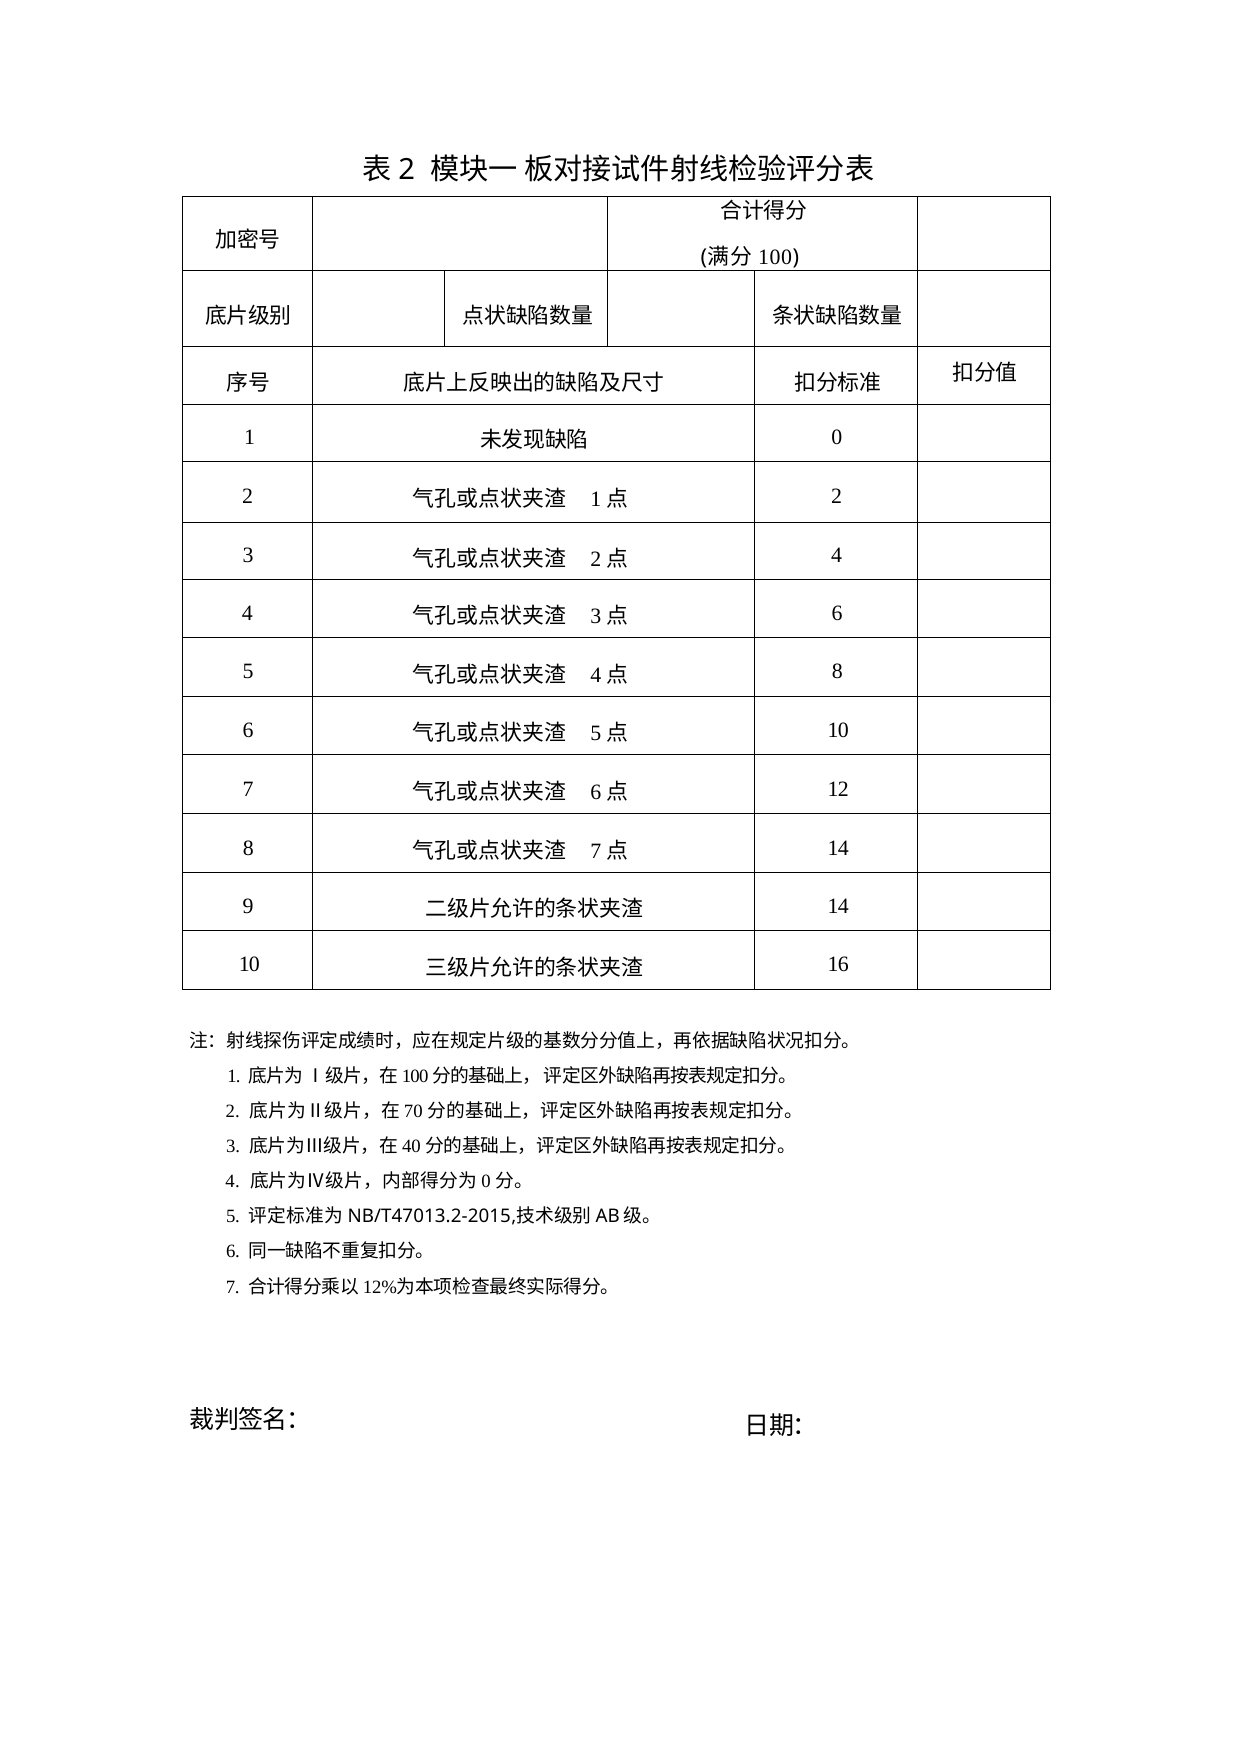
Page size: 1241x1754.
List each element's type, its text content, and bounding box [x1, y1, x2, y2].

table_cell [918, 580, 1050, 637]
table_cell 5 [183, 638, 312, 696]
table_cell [918, 697, 1050, 754]
table_cell 条状缺陷数量 [755, 271, 917, 346]
text 5. 评定标准为 NB/T47013.2-2015,技术级别AB级。 [226, 1203, 1054, 1227]
table_cell 1 [183, 405, 312, 461]
text 注：射线探伤评定成绩时，应在规定片级的基数分分值上，再依据缺陷状况扣分。 [189, 1028, 1054, 1053]
table_cell 二级片允许的条状夹渣 [313, 873, 754, 930]
table_cell [918, 405, 1050, 461]
table_cell [608, 271, 754, 346]
text 3. 底片为Ⅲ级片，在 40 分的基础上，评定区外缺陷再按表规定扣分。 [226, 1133, 1054, 1157]
table_cell [918, 814, 1050, 872]
table_cell 2 [755, 462, 917, 522]
table_cell 6 [755, 580, 917, 637]
table_cell 气孔或点状夹渣 7 点 [313, 814, 754, 872]
table_cell 序号 [183, 347, 312, 404]
table_cell 3 [183, 523, 312, 579]
table_cell 未发现缺陷 [313, 405, 754, 461]
table_cell 16 [755, 931, 917, 989]
table_cell 12 [755, 755, 917, 813]
table_cell [918, 755, 1050, 813]
text 6. 同一缺陷不重复扣分。 [226, 1238, 1054, 1262]
table_cell 6 [183, 697, 312, 754]
table_header 合计得分 (满分 100) [608, 197, 917, 270]
table_cell [918, 523, 1050, 579]
table_cell 气孔或点状夹渣 4 点 [313, 638, 754, 696]
table_cell 扣分标准 [755, 347, 917, 404]
text 日期： [744, 1412, 1054, 1440]
table_cell 14 [755, 873, 917, 930]
text 4. 底片为Ⅳ级片，内部得分为0 分。 [225, 1168, 1054, 1192]
text 裁判签名： [189, 1406, 734, 1434]
table_cell 点状缺陷数量 [445, 271, 607, 346]
table_cell 气孔或点状夹渣 1 点 [313, 462, 754, 522]
table_cell 14 [755, 814, 917, 872]
text 2. 底片为Ⅱ级片，在70 分的基础上，评定区外缺陷再按表规定扣分。 [225, 1098, 1054, 1122]
text 1. 底片为 Ⅰ级片，在 100 分的基础上， 评定区外缺陷再按表规定扣分。 [227, 1063, 1054, 1087]
table_cell 2 [183, 462, 312, 522]
table_cell 气孔或点状夹渣 2 点 [313, 523, 754, 579]
table_cell 4 [755, 523, 917, 579]
table_cell 9 [183, 873, 312, 930]
table_cell 底片上反映出的缺陷及尺寸 [313, 347, 754, 404]
table_cell [918, 931, 1050, 989]
text 表 2 模块一 板对接试件射线检验评分表 [182, 153, 1054, 186]
table_cell [918, 271, 1050, 346]
table_cell 4 [183, 580, 312, 637]
table_cell 气孔或点状夹渣 6 点 [313, 755, 754, 813]
table_header [313, 197, 607, 270]
table_cell 扣分值 [918, 347, 1050, 404]
table_cell 8 [755, 638, 917, 696]
table_header 加密号 [183, 197, 312, 270]
table_cell 10 [183, 931, 312, 989]
table_cell 气孔或点状夹渣 3 点 [313, 580, 754, 637]
table_header [918, 197, 1050, 270]
text 7. 合计得分乘以 12%为本项检查最终实际得分。 [226, 1273, 1054, 1298]
table_cell 0 [755, 405, 917, 461]
table_cell 8 [183, 814, 312, 872]
table_cell [313, 271, 444, 346]
table_cell 气孔或点状夹渣 5 点 [313, 697, 754, 754]
table_cell [918, 873, 1050, 930]
table_cell [918, 462, 1050, 522]
table_cell 三级片允许的条状夹渣 [313, 931, 754, 989]
table_cell 底片级别 [183, 271, 312, 346]
table_cell 7 [183, 755, 312, 813]
table_cell [918, 638, 1050, 696]
table_cell 10 [755, 697, 917, 754]
